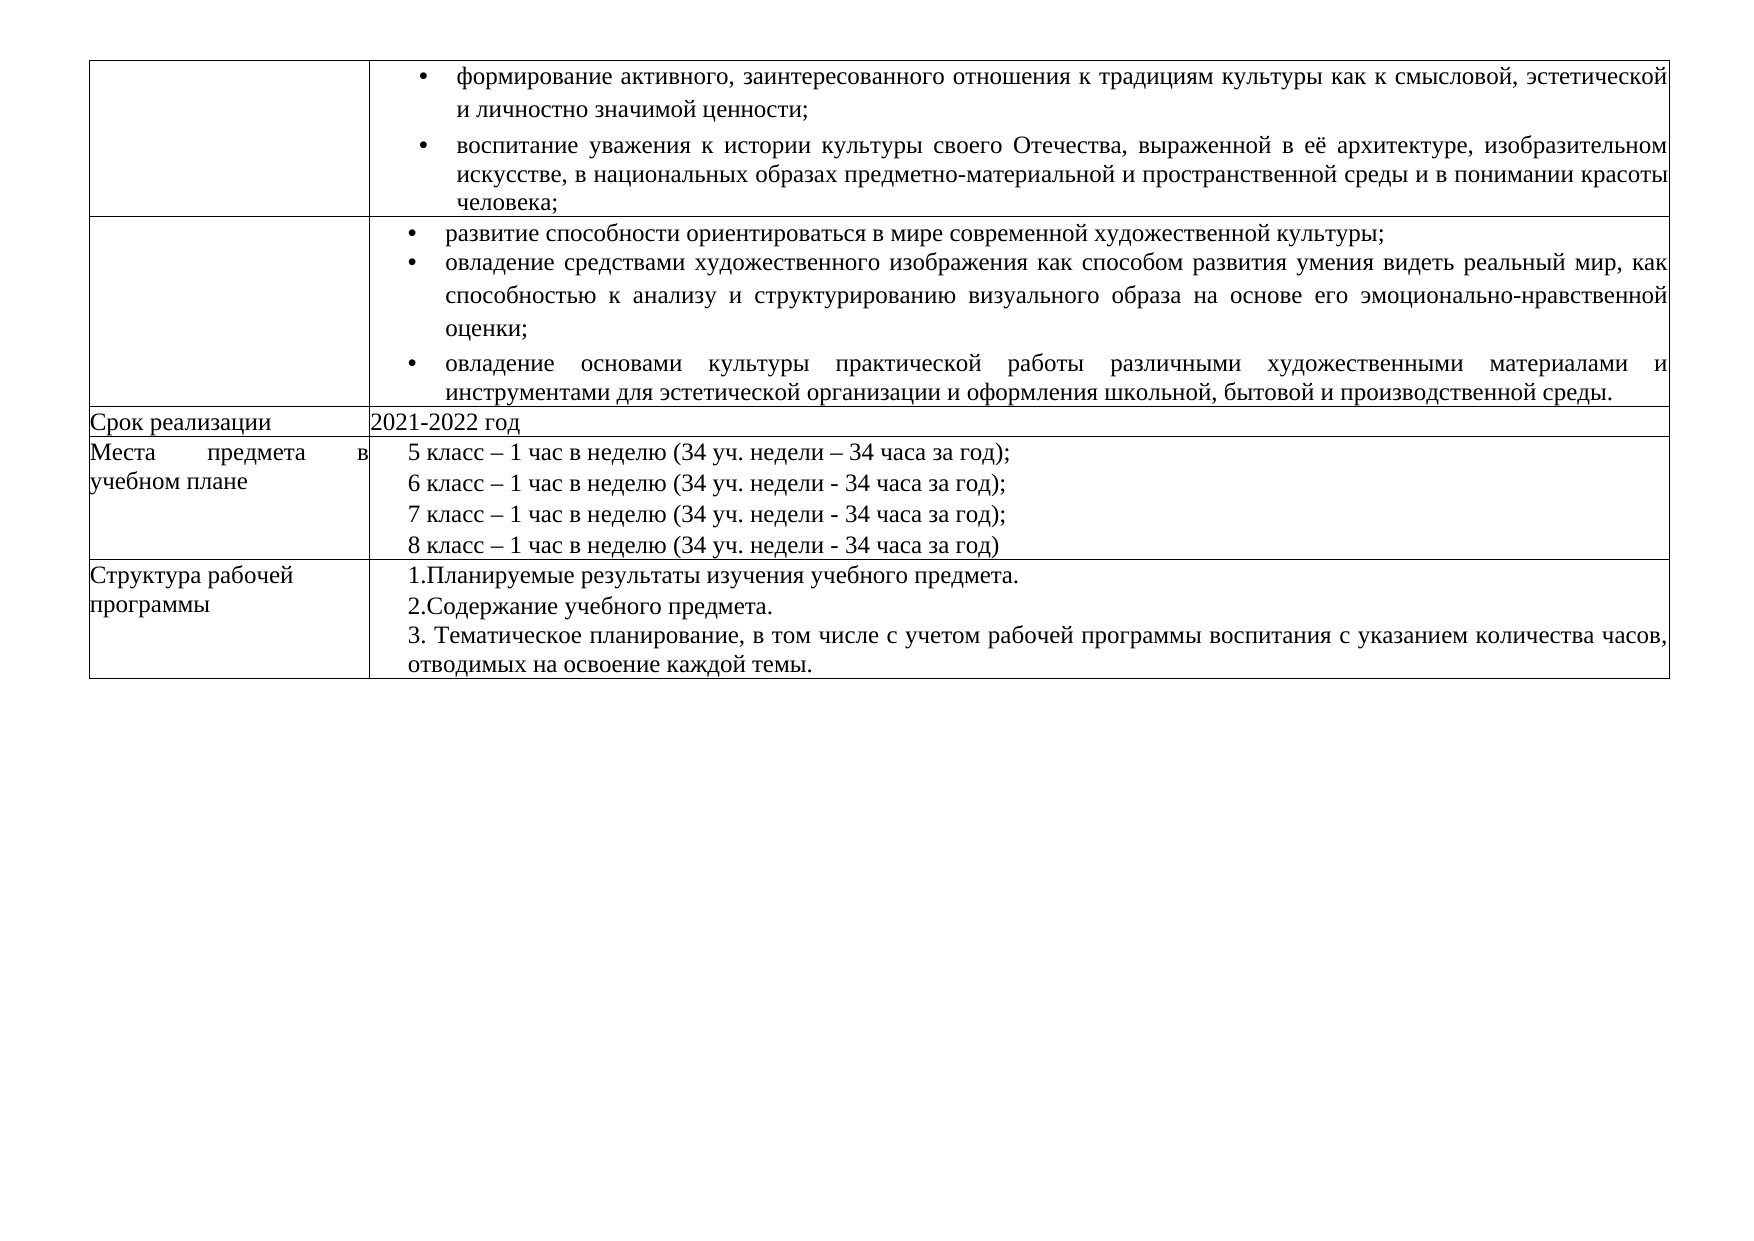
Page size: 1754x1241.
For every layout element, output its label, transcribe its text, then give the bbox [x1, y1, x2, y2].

table_cell 1.Планируемые результаты изучения учебного предмета. 2.Содержание учебного предмета. 3. Тематическое планирование, в том числе с учетом рабочей программы воспитания с указанием количества часов, отводимых на освоение каждой темы. [370, 560, 1669, 678]
table_cell Места предмета в учебном плане [90, 437, 369, 559]
table_cell Структура рабочей программы [90, 560, 369, 678]
table_cell [90, 217, 369, 406]
table_cell 2021-2022 год [370, 407, 1669, 436]
table_cell Срок реализации [90, 407, 369, 436]
table_cell развитие способности ориентироваться в мире современной художественной культуры; овладение средствами художественного изображения как способом развития умения видеть реальный мир, как способностью к анализу и структурированию визуального образа на основе его эмоционально-нравственной оценки; овладение основами культуры практической работы различными художественными материалами и инструментами для эстетической организации и оформления школьной, бытовой и производственной среды. [370, 217, 1669, 406]
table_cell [370, 61, 1669, 216]
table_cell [90, 61, 369, 216]
table_cell класс – 1 час в неделю (34 уч. недели – 34 часа за год); класс – 1 час в неделю (34 уч. недели - 34 часа за год); класс – 1 час в неделю (34 уч. недели - 34 часа за год); класс – 1 час в неделю (34 уч. недели - 34 часа за год) [370, 437, 1669, 559]
